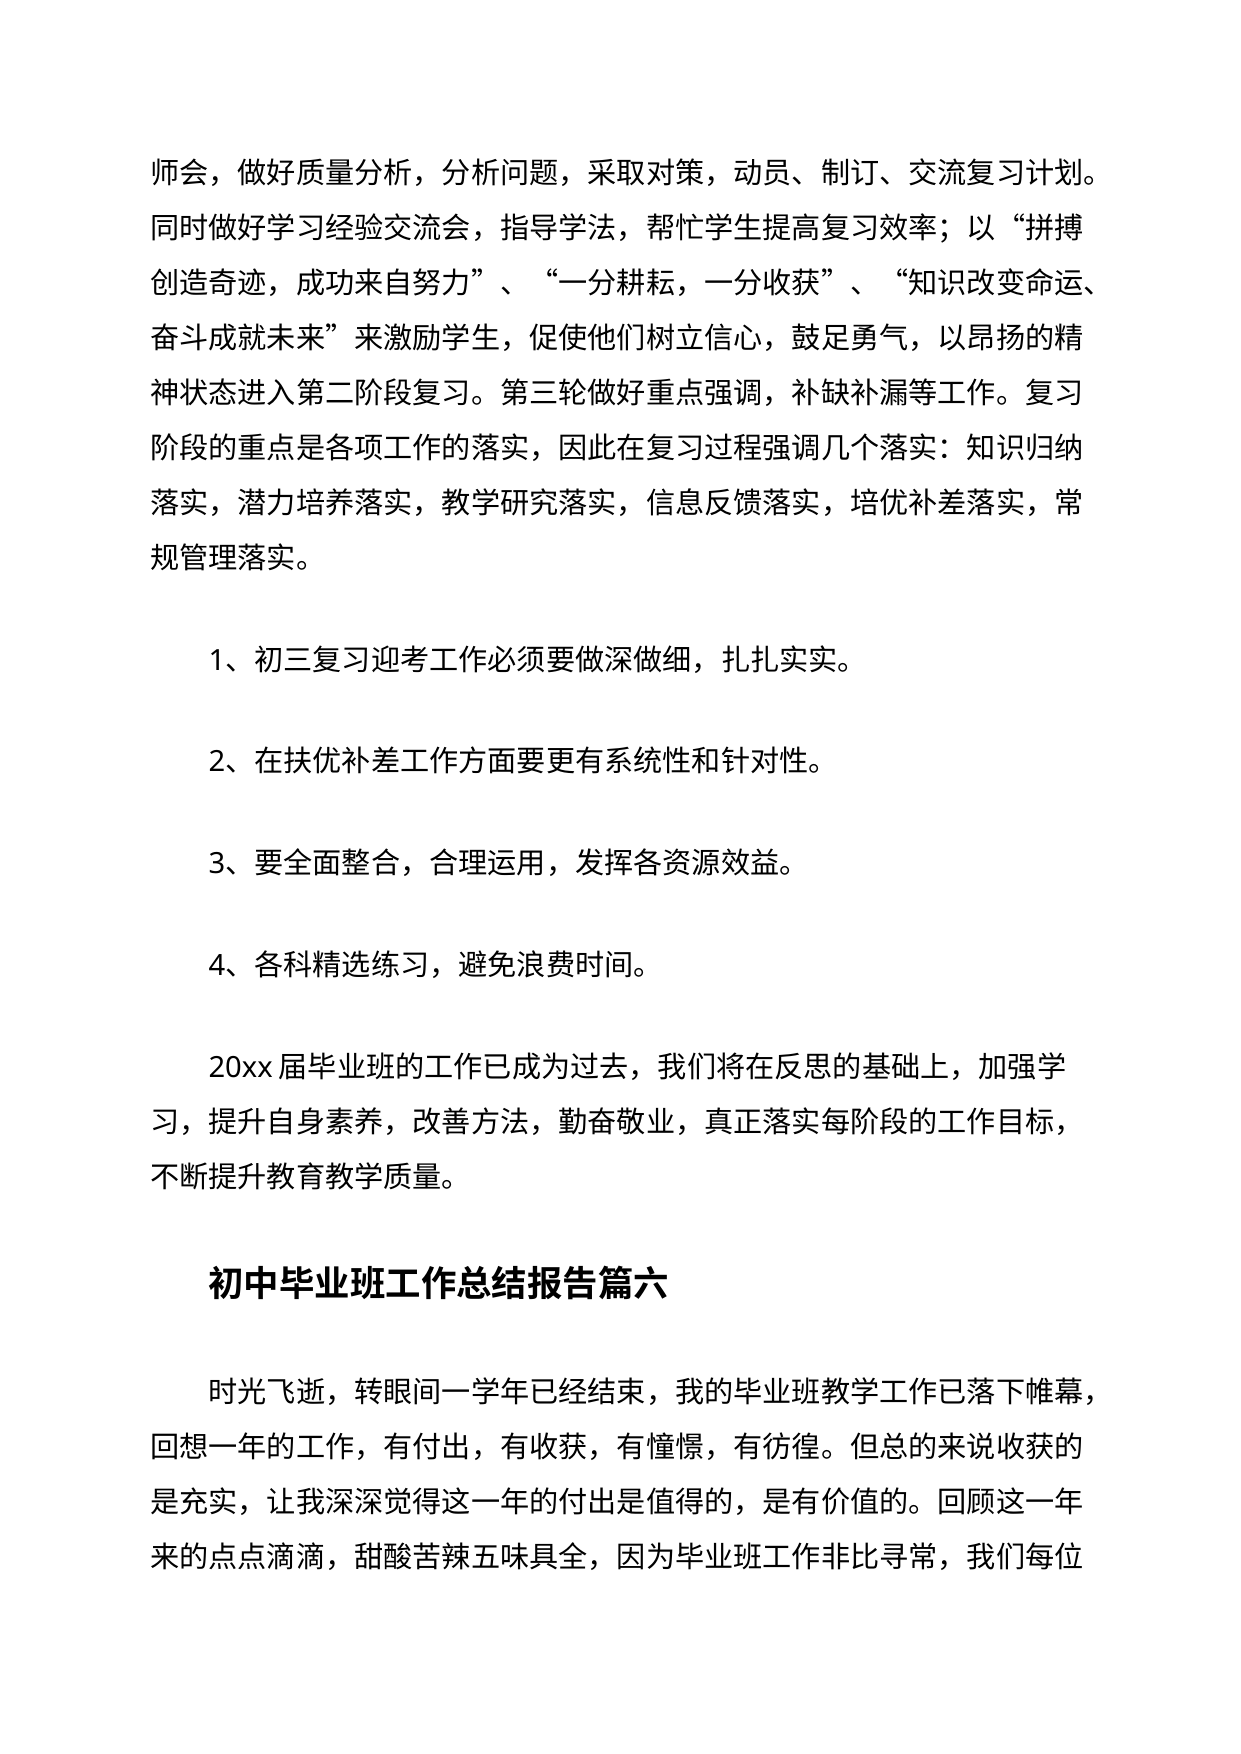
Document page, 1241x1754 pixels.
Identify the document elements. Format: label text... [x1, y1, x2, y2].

text 20xx届毕业班的工作已成为过去，我们将在反思的基础上，加强学习，提升自身素养，改善方法，勤奋敬业，真正落实每阶段的工作目标，不断提升教育教学质量。 [150, 1044, 1090, 1196]
text 初中毕业班工作总结报告篇六 [150, 1256, 1090, 1307]
text 3、要全面整合，合理运用，发挥各资源效益。 [150, 840, 1090, 882]
text 4、各科精选练习，避免浪费时间。 [150, 942, 1090, 984]
text 1、初三复习迎考工作必须要做深做细，扎扎实实。 [150, 636, 1090, 678]
text 2、在扶优补差工作方面要更有系统性和针对性。 [150, 738, 1090, 780]
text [150, 1369, 1090, 1576]
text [150, 150, 1090, 577]
